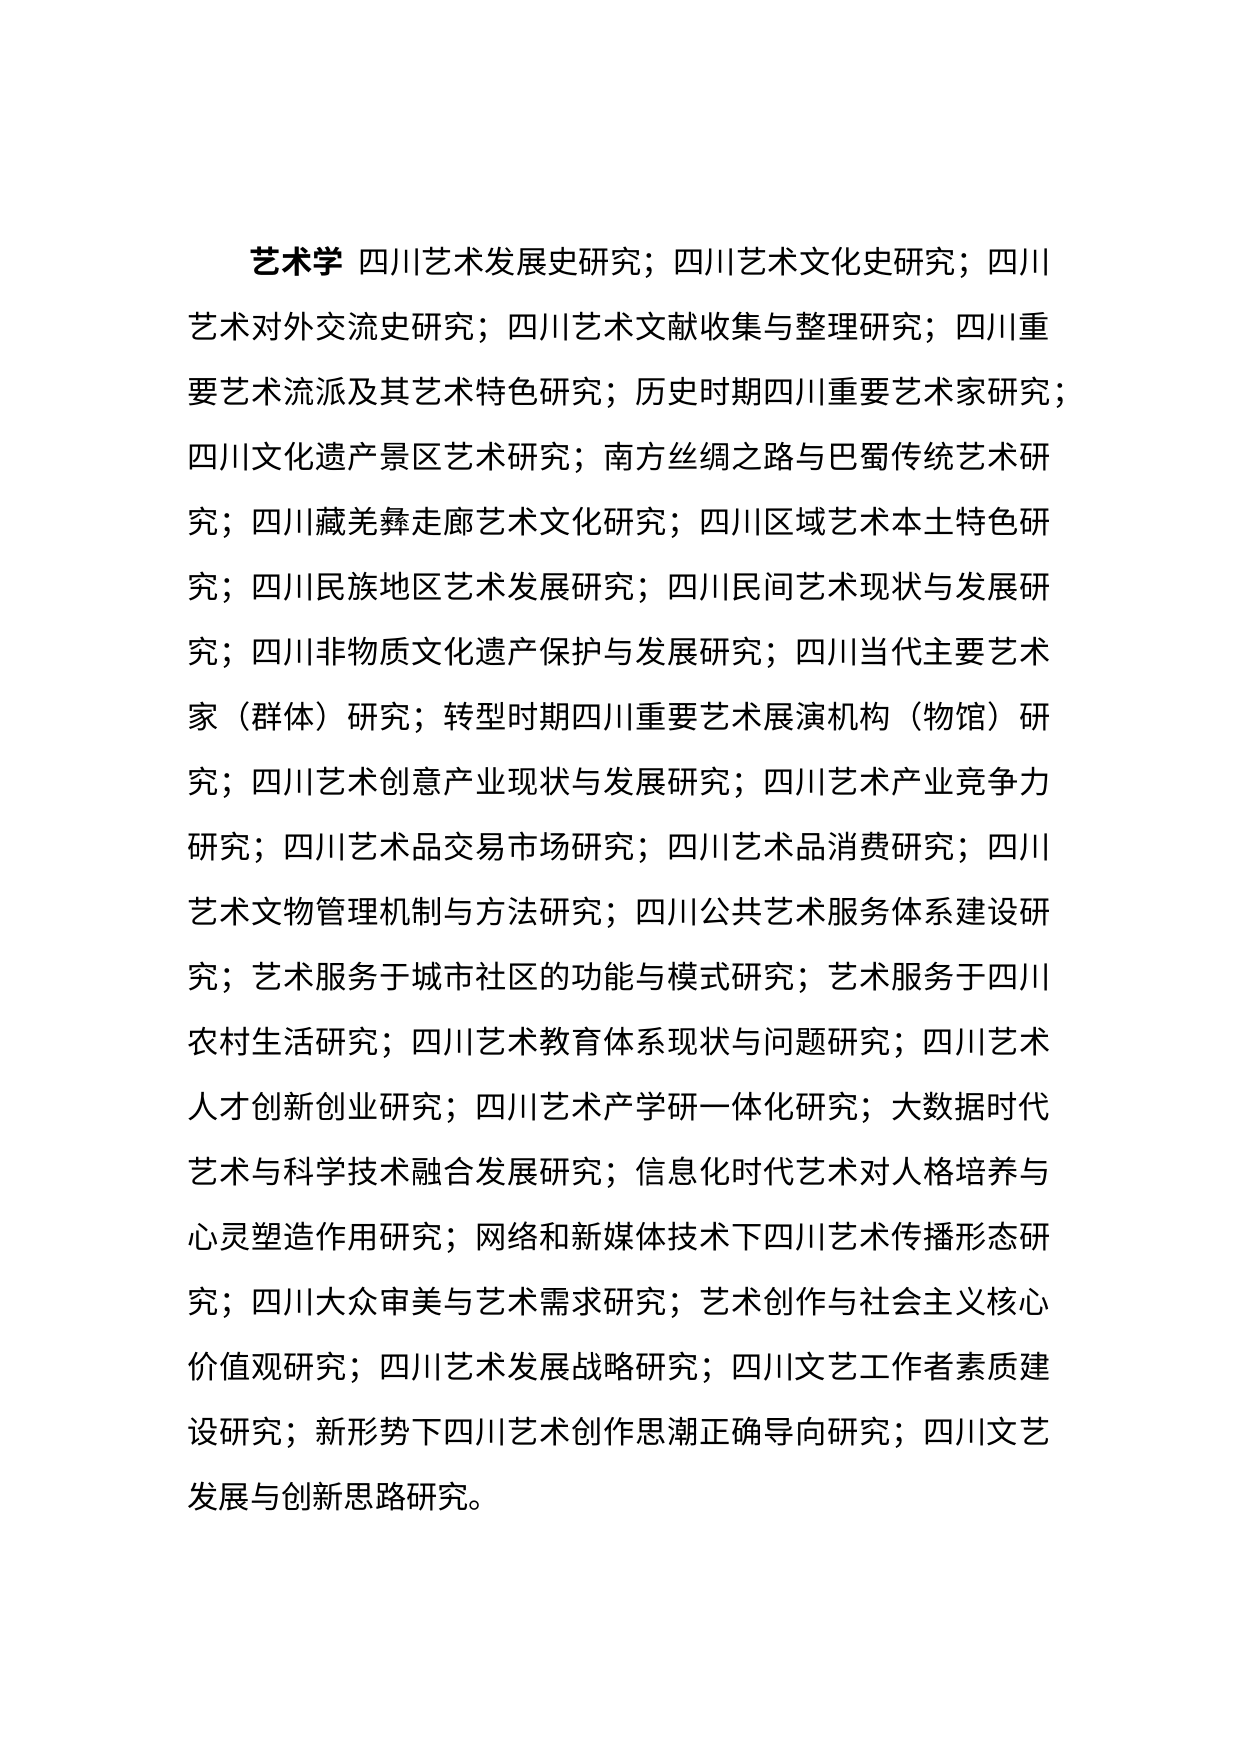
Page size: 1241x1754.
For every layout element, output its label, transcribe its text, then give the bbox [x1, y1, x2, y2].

text 艺术学 四川艺术发展史研究；四川艺术文化史研究；四川艺术对外交流史研究；四川艺术文献收集与整理研究；四川重要艺术流派及其艺术特色研究；历史时期四川重要艺术家研究；四川文化遗产景区艺术研究；南方丝绸之路与巴蜀传统艺术研究；四川藏羌彝走廊艺术文化研究；四川区域艺术本土特色研究；四川民族地区艺术发展研究；四川民间艺术现状与发展研究；四川非物质文化遗产保护与发展研究；四川当代主要艺术家（群体）研究；转型时期四川重要艺术展演机构（物馆）研究；四川艺术创意产业现状与发展研究；四川艺术产业竞争力研究；四川艺术品交易市场研究；四川艺术品消费研究；四川艺术文物管理机制与方法研究；四川公共艺术服务体系建设研究；艺术服务于城市社区的功能与模式研究；艺术服务于四川农村生活研究；四川艺术教育体系现状与问题研究；四川艺术人才创新创业研究；四川艺术产学研一体化研究；大数据时代艺术与科学技术融合发展研究；信息化时代艺术对人格培养与心灵塑造作用研究；网络和新媒体技术下四川艺术传播形态研究；四川大众审美与艺术需求研究；艺术创作与社会主义核心价值观研究；四川艺术发展战略研究；四川文艺工作者素质建设研究；新形势下四川艺术创作思潮正确导向研究；四川文艺发展与创新思路研究。 [187, 227, 1053, 1527]
